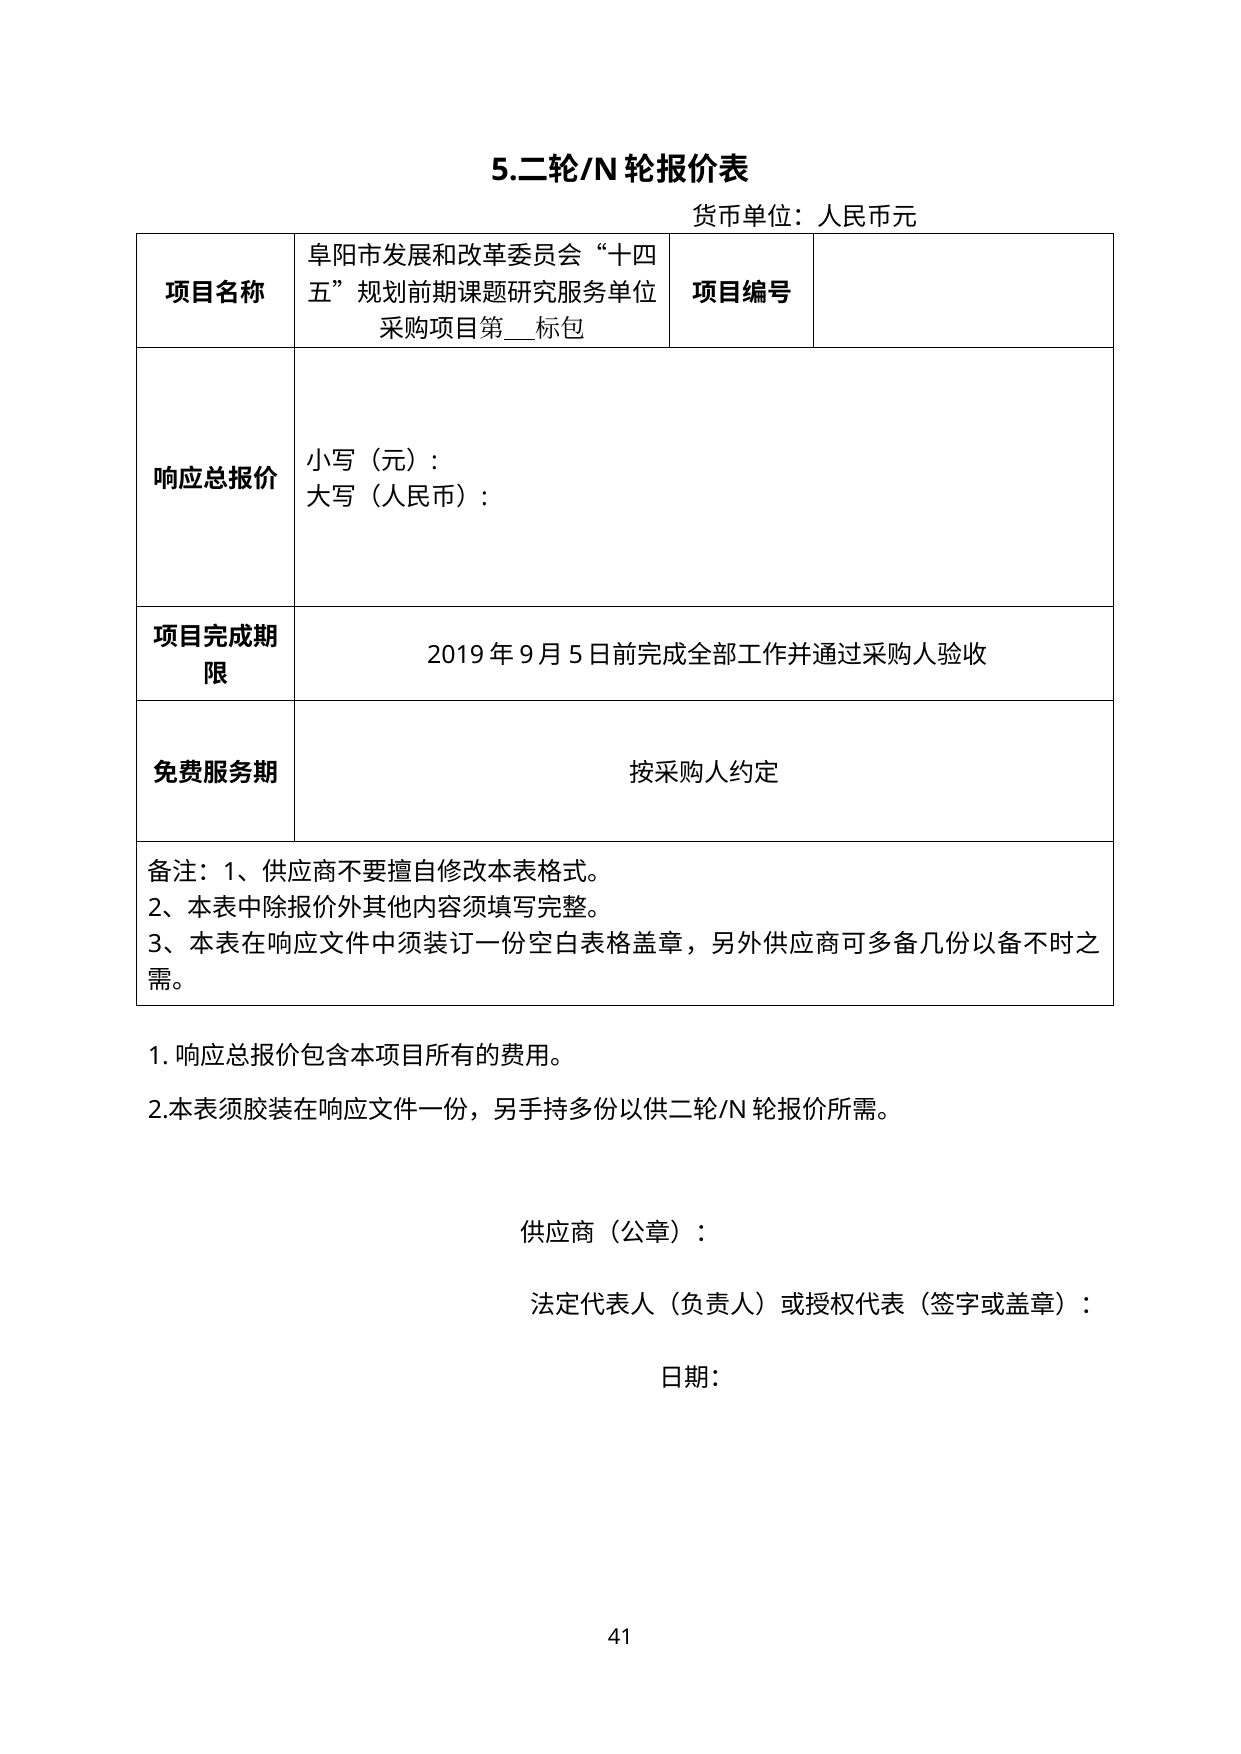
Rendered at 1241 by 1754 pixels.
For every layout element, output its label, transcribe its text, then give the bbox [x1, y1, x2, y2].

text 1. 响应总报价包含本项目所有的费用。 [148, 1035, 1093, 1071]
text 2.本表须胶装在响应文件一份，另手持多份以供二轮/N轮报价所需。 [148, 1089, 1093, 1126]
table_cell 按采购人约定 [295, 701, 1113, 841]
table_header 阜阳市发展和改革委员会“十四五”规划前期课题研究服务单位采购项目第 标包 [295, 234, 669, 347]
text 法定代表人（负责人）或授权代表（签字或盖章）： 日期： [530, 1284, 1093, 1393]
table_cell 备注：1、供应商不要擅自修改本表格式。 2、本表中除报价外其他内容须填写完整。 3、本表在响应文件中须装订一份空白表格盖章，另外供应商可多备几份以备不时之需。 [137, 842, 1113, 1005]
table_cell 响应总报价 [137, 348, 294, 606]
table_cell 项目完成期限 [137, 607, 294, 700]
table_header 项目名称 [137, 234, 294, 347]
table_cell 免费服务期 [137, 701, 294, 841]
table_cell 2019年9月5日前完成全部工作并通过采购人验收 [295, 607, 1113, 700]
text 货币单位：人民币元 [148, 196, 1093, 232]
table_cell 小写（元）: 大写（人民币）: [295, 348, 1113, 606]
text 5.二轮/N轮报价表 [148, 135, 1093, 191]
text 供应商（公章）： [148, 1212, 1093, 1248]
table_header 项目编号 [670, 234, 813, 347]
table_header [814, 234, 1113, 347]
